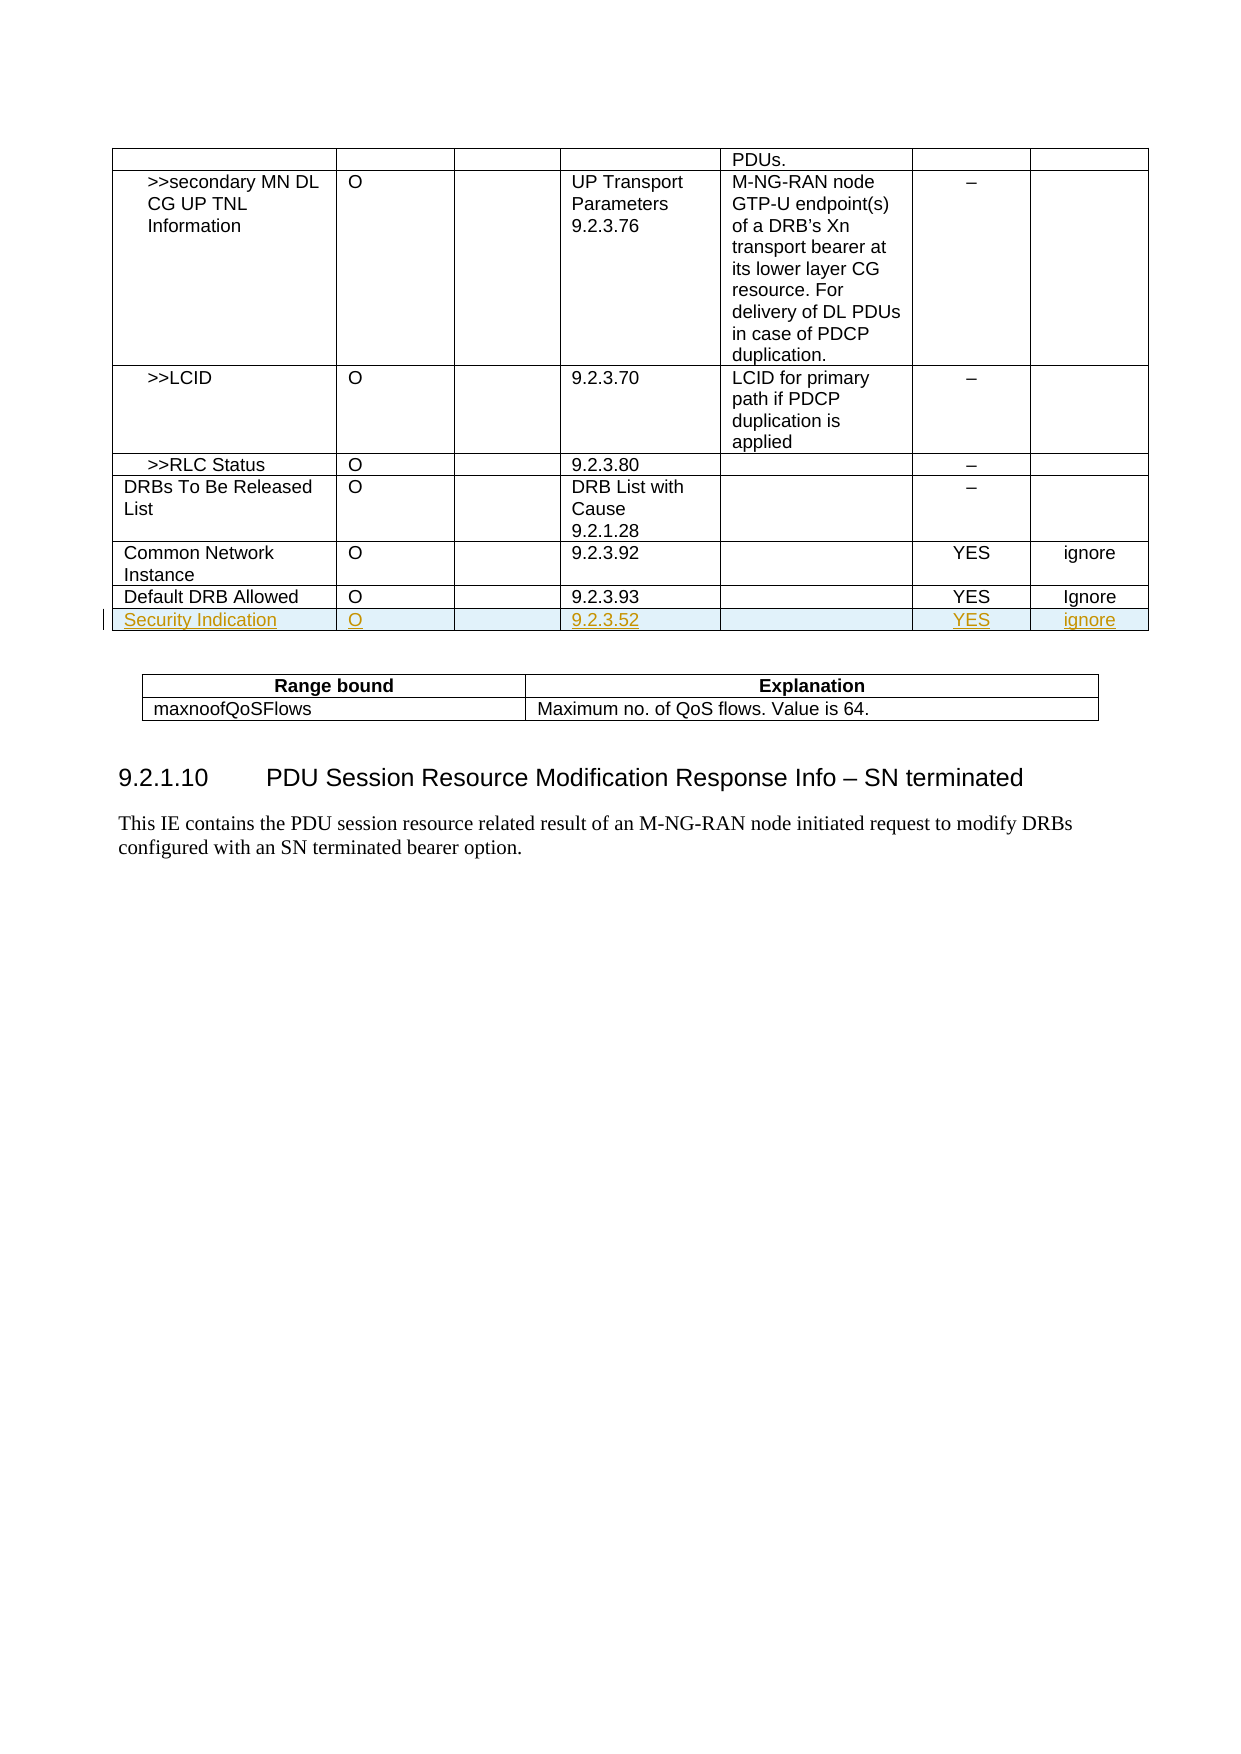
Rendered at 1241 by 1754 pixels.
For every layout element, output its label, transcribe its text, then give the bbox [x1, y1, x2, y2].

table_cell ignore [1031, 542, 1148, 585]
table_cell O [337, 149, 454, 170]
table_cell [455, 149, 560, 170]
table_cell DRB List with Cause 9.2.1.28 [561, 476, 720, 541]
table_cell [455, 171, 560, 365]
table_cell YES [913, 542, 1030, 585]
table_cell [721, 586, 912, 608]
table_cell >>RLC Status [113, 454, 336, 475]
table_cell maxnoofQoSFlows [143, 698, 525, 719]
table_cell [455, 366, 560, 453]
table_cell [455, 454, 560, 475]
table_cell [455, 542, 560, 585]
subtitle 9.2.1.10 PDU Session Resource Modification Response Info – SN terminated [118, 763, 1122, 792]
table_cell O [337, 542, 454, 585]
text This IE contains the PDU session resource related result of an M-NG-RAN node initiated request to modify DRBs configured with an SN terminated bearer option. [118, 811, 1122, 859]
table_cell 9.2.3.92 [561, 542, 720, 585]
table_cell [1031, 171, 1148, 365]
table_cell O [337, 366, 454, 453]
table_cell – [913, 366, 1030, 453]
table_cell Common Network Instance [113, 542, 336, 585]
table_cell Default DRB Allowed [113, 586, 336, 608]
table_cell YES [913, 586, 1030, 608]
table_cell O [337, 454, 454, 475]
table_cell – [913, 171, 1030, 365]
table_cell [455, 586, 560, 608]
table_cell [721, 454, 912, 475]
table_cell 9.2.3.70 [561, 366, 720, 453]
table_cell [1031, 366, 1148, 453]
table_cell O [337, 586, 454, 608]
table_cell [1031, 149, 1148, 170]
table_cell [1031, 454, 1148, 475]
table_cell [721, 542, 912, 585]
table_cell >>LCID [113, 366, 336, 453]
table_cell [1031, 476, 1148, 541]
table_cell – [913, 476, 1030, 541]
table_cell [721, 149, 912, 170]
table_header Range bound [143, 675, 525, 697]
table_cell LCID for primary path if PDCP duplication is applied [721, 366, 912, 453]
table_cell 9.2.3.80 [561, 454, 720, 475]
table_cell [113, 149, 336, 170]
table_cell [455, 476, 560, 541]
table_cell O [337, 171, 454, 365]
table_cell 9.2.3.93 [561, 586, 720, 608]
table_cell DRBs To Be Released List [113, 476, 336, 541]
table_header Explanation [526, 675, 1098, 697]
table_cell O [337, 476, 454, 541]
table_cell – [913, 454, 1030, 475]
table_cell Maximum no. of QoS flows. Value is 64. [526, 698, 1098, 719]
table_cell – [913, 149, 1030, 170]
table_cell >>secondary MN DL CG UP TNL Information [113, 171, 336, 365]
table_cell UP Transport Parameters 9.2.3.76 [561, 171, 720, 365]
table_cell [561, 149, 720, 170]
table_cell M-NG-RAN node GTP-U endpoint(s) of a DRB’s Xn transport bearer at its lower layer CG resource. For delivery of DL PDUs in case of PDCP duplication. [721, 171, 912, 365]
table_cell [721, 476, 912, 541]
table_cell Ignore [1031, 586, 1148, 608]
